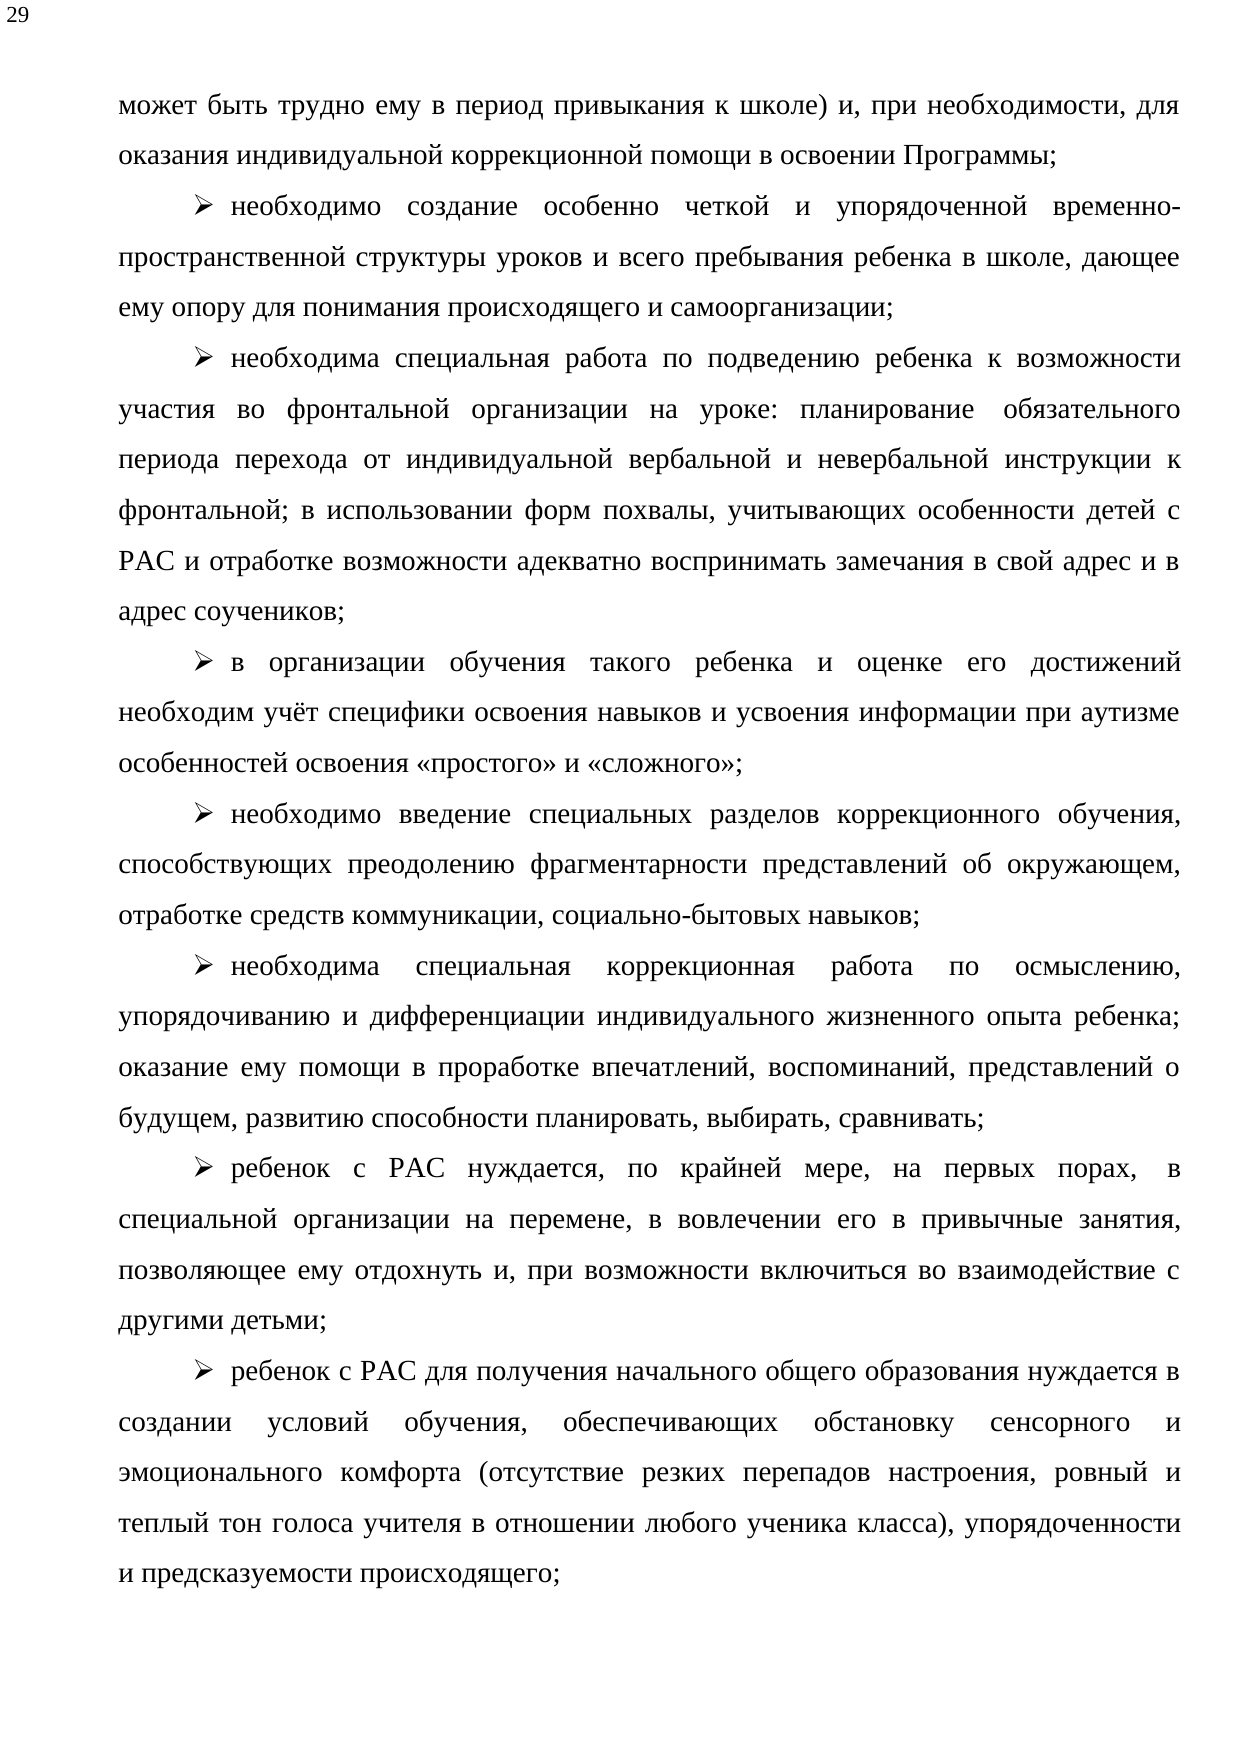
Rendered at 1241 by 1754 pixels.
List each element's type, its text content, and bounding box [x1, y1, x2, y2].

list необходимо создание особенно четкой и упорядоченной временно- пространственной структуры уроков и всего пребывания ребенка в школе, дающее ему опору для понимания происходящего и самоорганизации; [118, 188, 1181, 323]
list необходима специальная работа по подведению ребенка к возможности участия во фронтальной организации на уроке: планирование обязательного периода перехода от индивидуальной вербальной и невербальной инструкции к фронтальной; в использовании форм похвалы, учитывающих особенности детей с РАС и отработке возможности адекватно воспринимать замечания в свой адрес и в адрес соучеников; [118, 340, 1181, 627]
text может быть трудно ему в период привыкания к школе) и, при необходимости, для оказания индивидуальной коррекционной помощи в освоении Программы; [118, 87, 1181, 171]
list ребенок с РАС для получения начального общего образования нуждается в создании условий обучения, обеспечивающих обстановку сенсорного и эмоционального комфорта (отсутствие резких перепадов настроения, ровный и теплый тон голоса учителя в отношении любого ученика класса), упорядоченности и предсказуемости происходящего; [118, 1353, 1181, 1589]
list ребенок с РАС нуждается, по крайней мере, на первых порах, в специальной организации на перемене, в вовлечении его в привычные занятия, позволяющее ему отдохнуть и, при возможности включиться во взаимодействие с другими детьми; [118, 1150, 1181, 1336]
list необходимо введение специальных разделов коррекционного обучения, способствующих преодолению фрагментарности представлений об окружающем, отработке средств коммуникации, социально-бытовых навыков; [118, 796, 1181, 931]
list необходима специальная коррекционная работа по осмыслению, упорядочиванию и дифференциации индивидуального жизненного опыта ребенка; оказание ему помощи в проработке впечатлений, воспоминаний, представлений о будущем, развитию способности планировать, выбирать, сравнивать; [118, 948, 1181, 1133]
list в организации обучения такого ребенка и оценке его достижений необходим учёт специфики освоения навыков и усвоения информации при аутизме особенностей освоения «простого» и «сложного»; [118, 644, 1181, 779]
